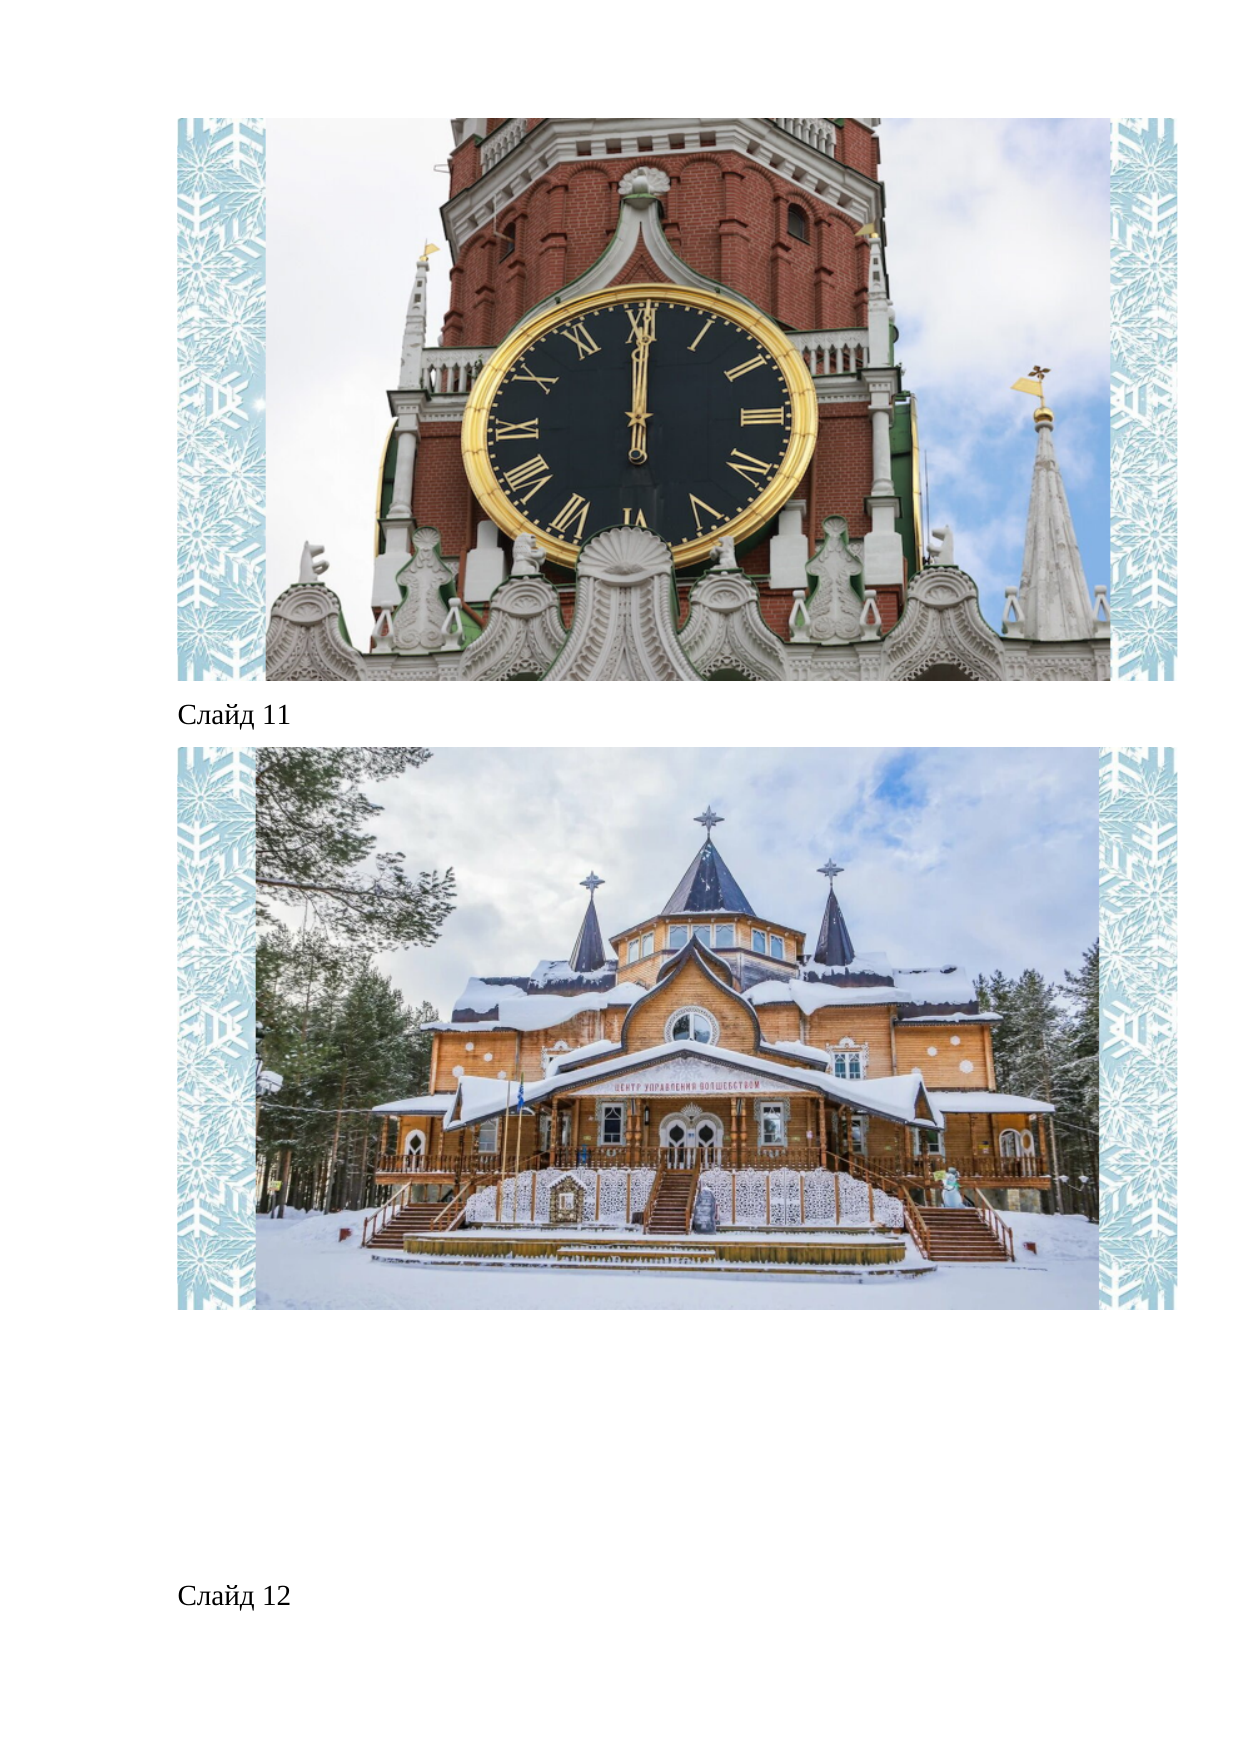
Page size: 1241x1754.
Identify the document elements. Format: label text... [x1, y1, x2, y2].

text Слайд 11 [177, 697, 1152, 731]
picture [177, 747, 1178, 1310]
text Слайд 12 [177, 1578, 1152, 1611]
picture [177, 118, 1178, 681]
